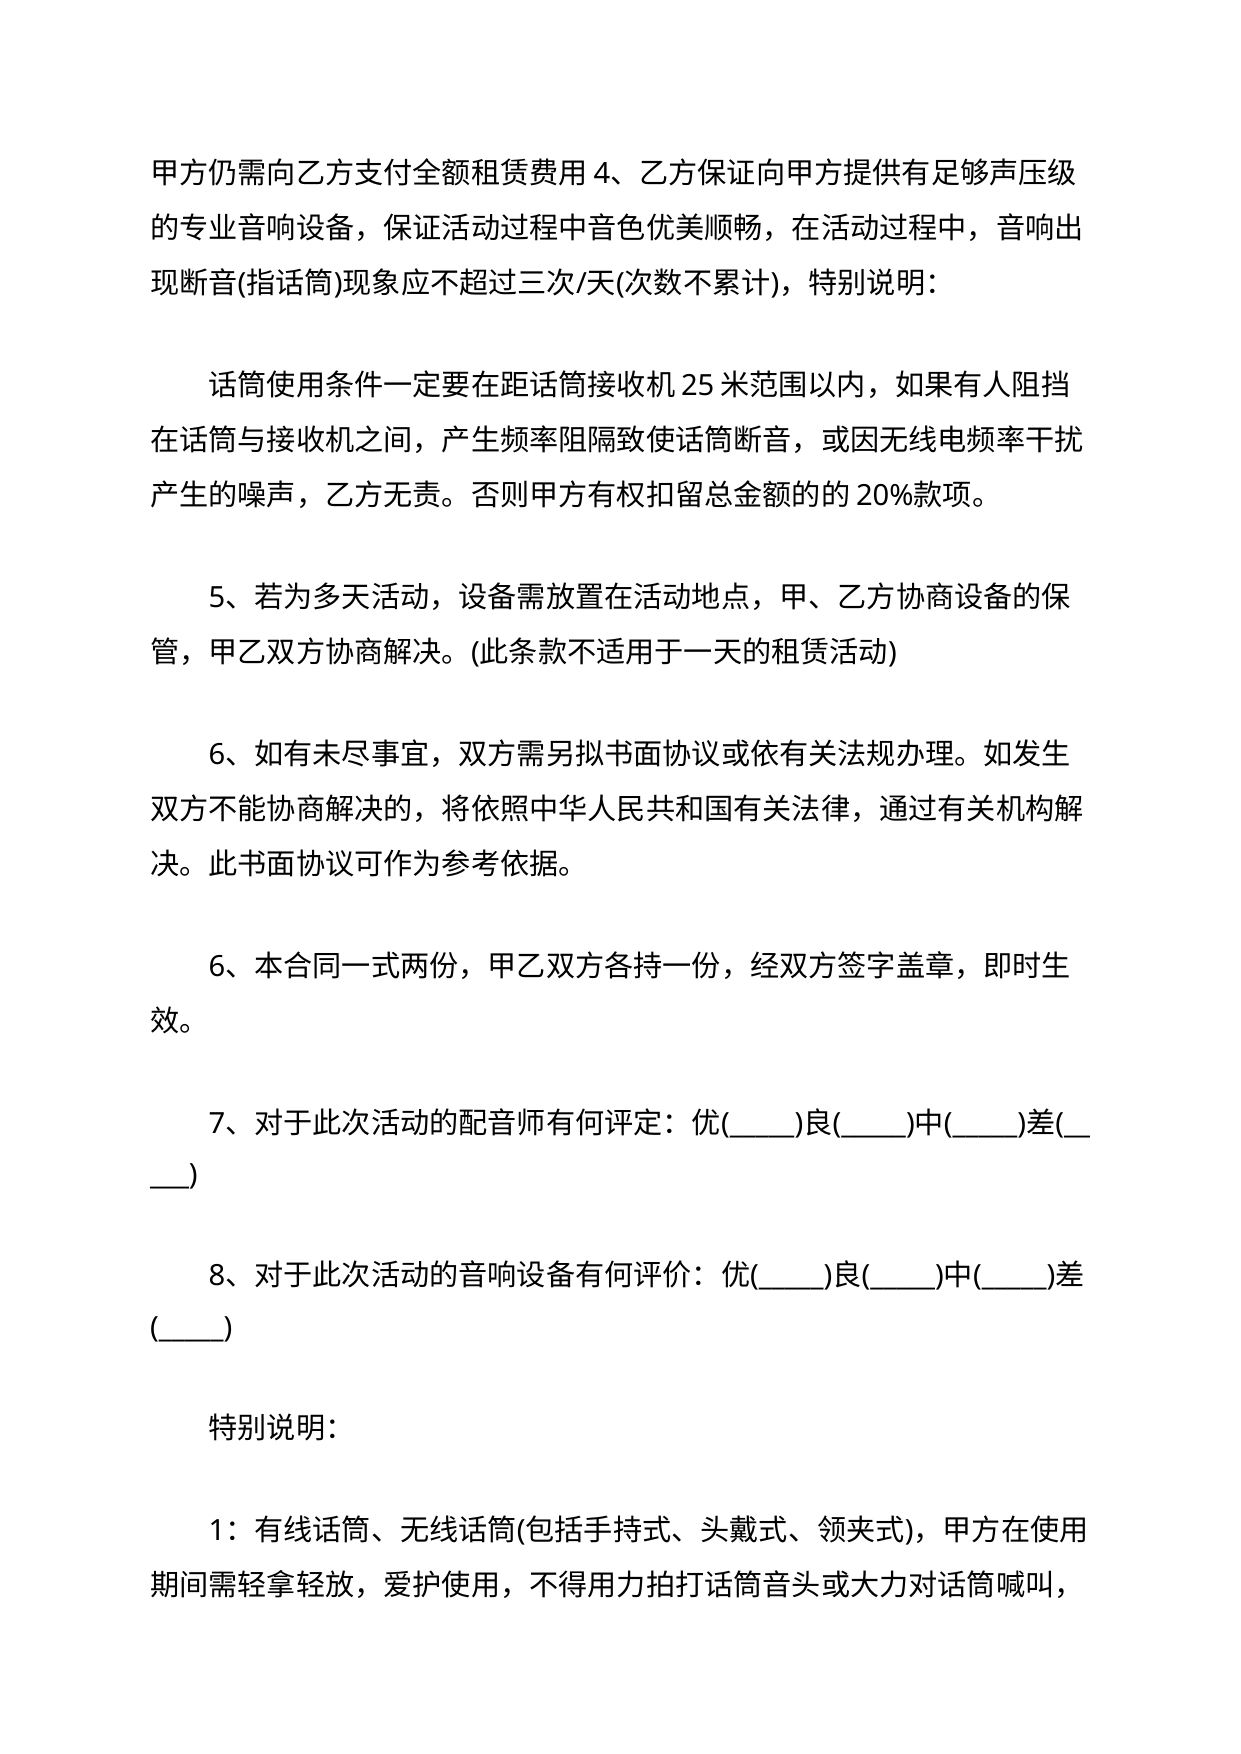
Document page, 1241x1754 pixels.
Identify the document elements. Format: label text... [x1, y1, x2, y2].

text 7、对于此次活动的配音师有何评定：优(_____)良(_____)中(_____)差(_____) [150, 1099, 1090, 1193]
text 6、本合同一式两份，甲乙双方各持一份，经双方签字盖章，即时生效。 [150, 942, 1090, 1040]
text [150, 1506, 1090, 1604]
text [150, 150, 1090, 302]
text 5、若为多天活动，设备需放置在活动地点，甲、乙方协商设备的保管，甲乙双方协商解决。(此条款不适用于一天的租赁活动) [150, 574, 1090, 671]
text 话筒使用条件一定要在距话筒接收机25米范围以内，如果有人阻挡在话筒与接收机之间，产生频率阻隔致使话筒断音，或因无线电频率干扰产生的噪声，乙方无责。否则甲方有权扣留总金额的的20%款项。 [150, 362, 1090, 514]
text 特别说明： [150, 1404, 1090, 1447]
text 8、对于此次活动的音响设备有何评价：优(_____)良(_____)中(_____)差(_____) [150, 1252, 1090, 1346]
text 6、如有未尽事宜，双方需另拟书面协议或依有关法规办理。如发生双方不能协商解决的，将依照中华人民共和国有关法律，通过有关机构解决。此书面协议可作为参考依据。 [150, 731, 1090, 883]
